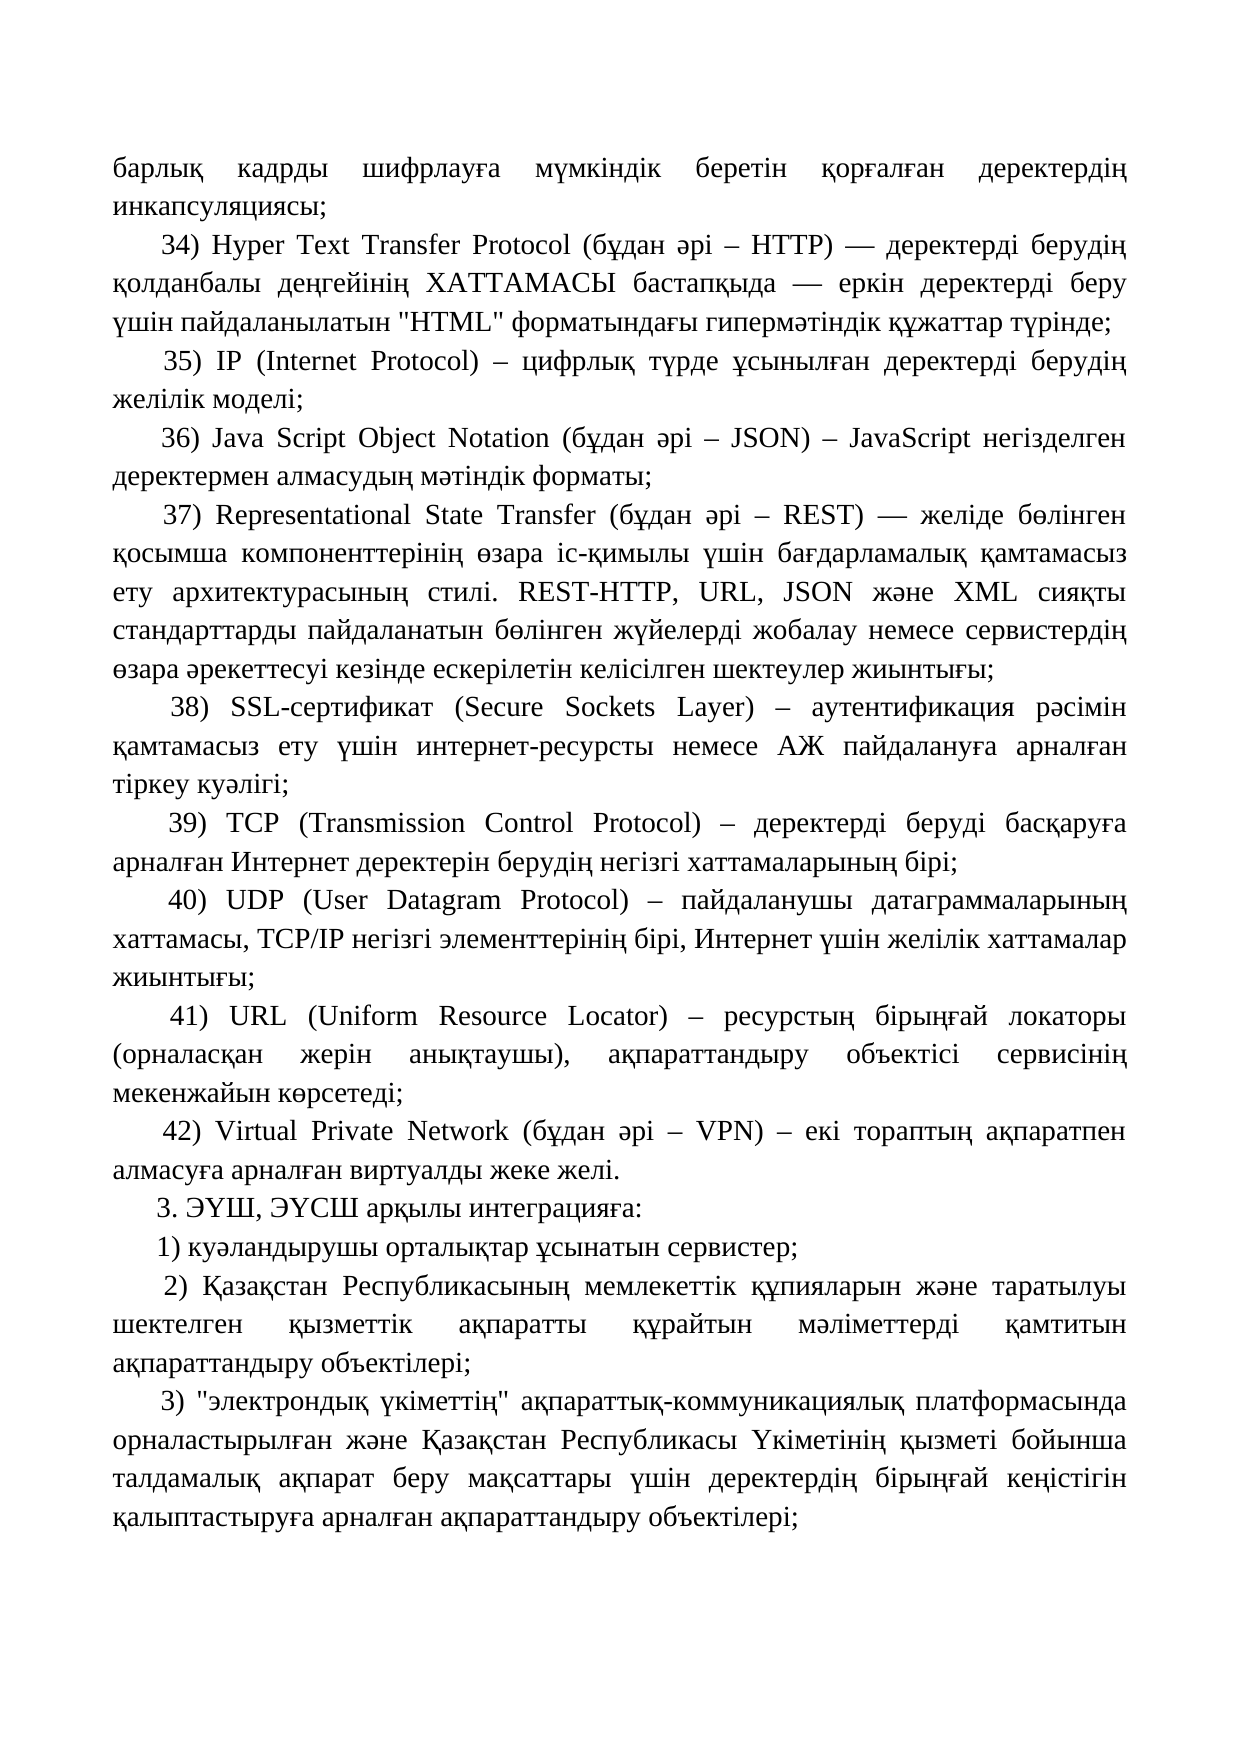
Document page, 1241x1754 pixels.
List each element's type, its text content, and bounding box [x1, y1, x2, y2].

text 40) UDP (User Datagram Protocol) – пайдаланушы датаграммаларының хаттамасы, TCP/IP негізгі элементтерінің бірі, Интернет үшін желілік хаттамалар жиынтығы; [112, 882, 1128, 993]
text 41) URL (Uniform Resource Locator) – ресурстың бірыңғай локаторы (орналасқан жерін анықтаушы), ақпараттандыру объектісі сервисінің мекенжайын көрсетеді; [112, 998, 1128, 1108]
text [112, 150, 1128, 222]
text 39) TCP (Transmission Control Protocol) – деректерді беруді басқаруға арналған Интернет деректерін берудің негізгі хаттамаларының бірі; [112, 805, 1128, 877]
text 36) Java Script Object Notation (бұдан әрі – JSON) – JavaScript негізделген деректермен алмасудың мәтіндік форматы; [112, 420, 1128, 492]
text 3) "электрондық үкіметтің" ақпараттық-коммуникациялық платформасында орналастырылған және Қазақстан Республикасы Үкіметінің қызметі бойынша талдамалық ақпарат беру мақсаттары үшін деректердің бірыңғай кеңістігін қалыптастыруға арналған ақпараттандыру объектілері; [112, 1383, 1128, 1532]
text 35) IP (Internet Protocol) – цифрлық түрде ұсынылған деректерді берудің желілік моделі; [112, 343, 1128, 415]
text 34) Hyper Text Transfer Protocol (бұдан әрі – HTTP) — деректерді берудің қолданбалы деңгейінің ХАТТАМАСЫ бастапқыда — еркін деректерді беру үшін пайдаланылатын "HTML" форматындағы гипермәтіндік құжаттар түрінде; [112, 227, 1128, 338]
text 3. ЭҮШ, ЭҮСШ арқылы интеграцияға: [112, 1191, 1128, 1224]
text 37) Representational State Transfer (бұдан әрі – REST) — желіде бөлінген қосымша компоненттерінің өзара іс-қимылы үшін бағдарламалық қамтамасыз ету архитектурасының стилі. REST-HTTP, URL, JSON және XML сияқты стандарттарды пайдаланатын бөлінген жүйелерді жобалау немесе сервистердің өзара әрекеттесуі кезінде ескерілетін келісілген шектеулер жиынтығы; [112, 497, 1128, 684]
text 38) SSL-сертификат (Secure Sockets Layer) – аутентификация рәсімін қамтамасыз ету үшін интернет-ресурсты немесе АЖ пайдалануға арналған тіркеу куәлігі; [112, 689, 1128, 800]
text 2) Қазақстан Республикасының мемлекеттік құпияларын және таратылуы шектелген қызметтік ақпаратты құрайтын мәліметтерді қамтитын ақпараттандыру объектілері; [112, 1268, 1128, 1378]
text 42) Virtual Private Network (бұдан әрі – VPN) – екі тораптың ақпаратпен алмасуға арналған виртуалды жеке желі. [112, 1113, 1128, 1186]
text 1) куәландырушы орталықтар ұсынатын сервистер; [112, 1229, 1128, 1263]
